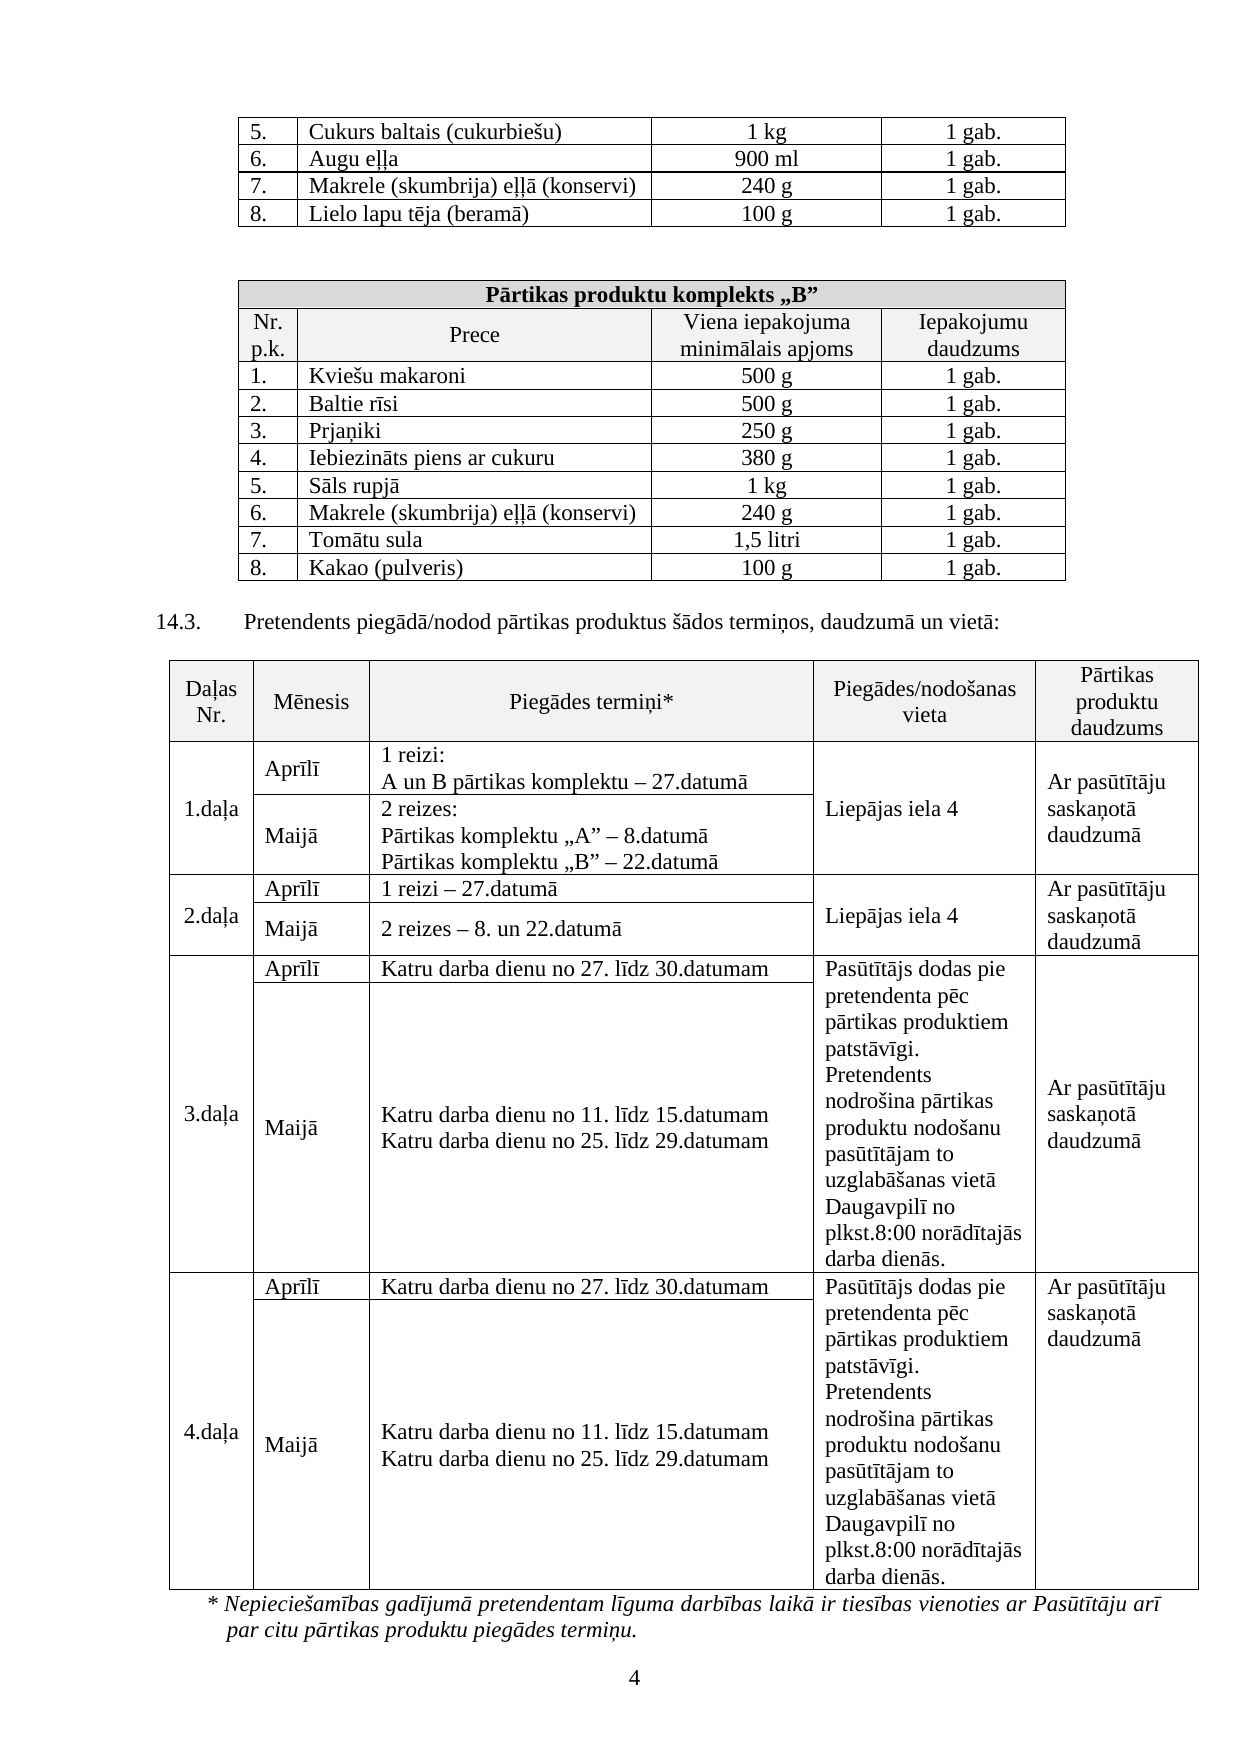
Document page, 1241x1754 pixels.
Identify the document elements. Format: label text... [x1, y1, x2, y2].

table_cell 250 g [652, 417, 881, 443]
table_cell Kakao (pulveris) [298, 554, 651, 580]
table_cell 1 gab. [882, 527, 1065, 553]
table_cell 500 g [652, 362, 881, 388]
table_cell Sāls rupjā [298, 472, 651, 498]
table_cell Viena iepakojuma minimālais apjoms [652, 309, 881, 361]
table_cell Iepakojumu daudzums [882, 309, 1065, 361]
table_cell 8. [239, 554, 297, 580]
table_cell 1 kg [652, 472, 881, 498]
table_cell Maijā [254, 1300, 369, 1589]
table_cell Prece [298, 309, 651, 361]
table_cell 240 g [652, 499, 881, 526]
table_cell Nr. p.k. [239, 309, 297, 361]
table_cell Iebiezināts piens ar cukuru [298, 444, 651, 471]
table_cell 7. [239, 527, 297, 553]
table_cell Ar pasūtītāju saskaņotā daudzumā [1036, 875, 1198, 954]
table_cell Tomātu sula [298, 527, 651, 553]
table_cell 1 gab. [882, 472, 1065, 498]
table_cell 1 gab. [882, 554, 1065, 580]
table_cell Liepājas iela 4 [814, 742, 1035, 874]
table_header Mēnesis [254, 661, 369, 741]
table_cell Aprīlī [254, 875, 369, 902]
table_cell Katru darba dienu no 11. līdz 15.datumam Katru darba dienu no 25. līdz 29.datumam [370, 1300, 813, 1589]
table_cell 6. [239, 145, 297, 171]
table_header Daļas Nr. [170, 661, 253, 741]
table_cell 1 gab. [882, 417, 1065, 443]
table_cell 8. [239, 200, 297, 226]
table_cell Lielo lapu tēja (beramā) [298, 200, 651, 226]
table_cell Augu eļļa [298, 145, 651, 171]
table_cell 1.daļa [170, 742, 253, 874]
table_cell Katru darba dienu no 11. līdz 15.datumam Katru darba dienu no 25. līdz 29.datumam [370, 983, 813, 1272]
table_cell Prjaņiki [298, 417, 651, 443]
table_cell 1 gab. [882, 173, 1065, 199]
table_cell 1. [239, 362, 297, 388]
table_cell 1 gab. [882, 390, 1065, 416]
table_cell 1 gab. [882, 200, 1065, 226]
table_cell 240 g [652, 173, 881, 199]
table_cell Katru darba dienu no 27. līdz 30.datumam [370, 956, 813, 982]
table_header Pārtikas produktu daudzums [1036, 661, 1198, 741]
table_cell 5. [239, 472, 297, 498]
table_cell 1 kg [652, 118, 881, 144]
list Pretendents piegādā/nodod pārtikas produktus šādos termiņos, daudzumā un vietā: [155, 608, 1163, 634]
table_cell Maijā [254, 903, 369, 954]
table_cell Pasūtītājs dodas pie pretendenta pēc pārtikas produktiem patstāvīgi. Pretendents nodrošina pārtikas produktu nodošanu pasūtītājam to uzglabāšanas vietā Daugavpilī no plkst.8:00 norādītajās darba dienās. [814, 1273, 1035, 1589]
table_cell Maijā [254, 795, 369, 874]
table_cell 1 gab. [882, 118, 1065, 144]
table_cell 4.daļa [170, 1273, 253, 1589]
table_cell Cukurs baltais (cukurbiešu) [298, 118, 651, 144]
table_cell Aprīlī [254, 956, 369, 982]
table_cell 900 ml [652, 145, 881, 171]
table_cell 7. [239, 173, 297, 199]
table_cell 1 gab. [882, 362, 1065, 388]
table_cell 2 reizes – 8. un 22.datumā [370, 903, 813, 954]
table_cell 100 g [652, 200, 881, 226]
table_cell 100 g [652, 554, 881, 580]
table_cell 1 reizi: A un B pārtikas komplektu – 27.datumā [370, 742, 813, 794]
table_cell 3. [239, 417, 297, 443]
table_header Piegādes/nodošanas vieta [814, 661, 1035, 741]
table_cell 1 gab. [882, 145, 1065, 171]
table_cell Ar pasūtītāju saskaņotā daudzumā [1036, 742, 1198, 874]
list * Nepieciešamības gadījumā pretendentam līguma darbības laikā ir tiesības vienoties ar Pasūtītāju arī par citu pārtikas produktu piegādes termiņu. [206, 1590, 1163, 1643]
table_cell 1 gab. [882, 499, 1065, 526]
table_cell 380 g [652, 444, 881, 471]
table_cell Ar pasūtītāju saskaņotā daudzumā [1036, 1273, 1198, 1589]
table_cell Makrele (skumbrija) eļļā (konservi) [298, 173, 651, 199]
table_cell 2 reizes: Pārtikas komplektu „A” – 8.datumā Pārtikas komplektu „B” – 22.datumā [370, 795, 813, 874]
table_cell Aprīlī [254, 1273, 369, 1299]
table_cell Baltie rīsi [298, 390, 651, 416]
table_cell Katru darba dienu no 27. līdz 30.datumam [370, 1273, 813, 1299]
table_cell Pasūtītājs dodas pie pretendenta pēc pārtikas produktiem patstāvīgi. Pretendents nodrošina pārtikas produktu nodošanu pasūtītājam to uzglabāšanas vietā Daugavpilī no plkst.8:00 norādītajās darba dienās. [814, 956, 1035, 1272]
table_cell 3.daļa [170, 956, 253, 1272]
table_cell 1 gab. [882, 444, 1065, 471]
table_cell 5. [239, 118, 297, 144]
table_cell 1,5 litri [652, 527, 881, 553]
table_cell 6. [239, 499, 297, 526]
table_cell 1 reizi – 27.datumā [370, 875, 813, 902]
table_cell Liepājas iela 4 [814, 875, 1035, 954]
table_cell Aprīlī [254, 742, 369, 794]
table_cell Ar pasūtītāju saskaņotā daudzumā [1036, 956, 1198, 1272]
table_header Pārtikas produktu komplekts „B” [239, 281, 1065, 307]
table_cell 500 g [652, 390, 881, 416]
table_cell Kviešu makaroni [298, 362, 651, 388]
table_cell 4. [239, 444, 297, 471]
table_header Piegādes termiņi* [370, 661, 813, 741]
table_cell Maijā [254, 983, 369, 1272]
table_cell 2.daļa [170, 875, 253, 954]
table_cell 2. [239, 390, 297, 416]
table_cell Makrele (skumbrija) eļļā (konservi) [298, 499, 651, 526]
